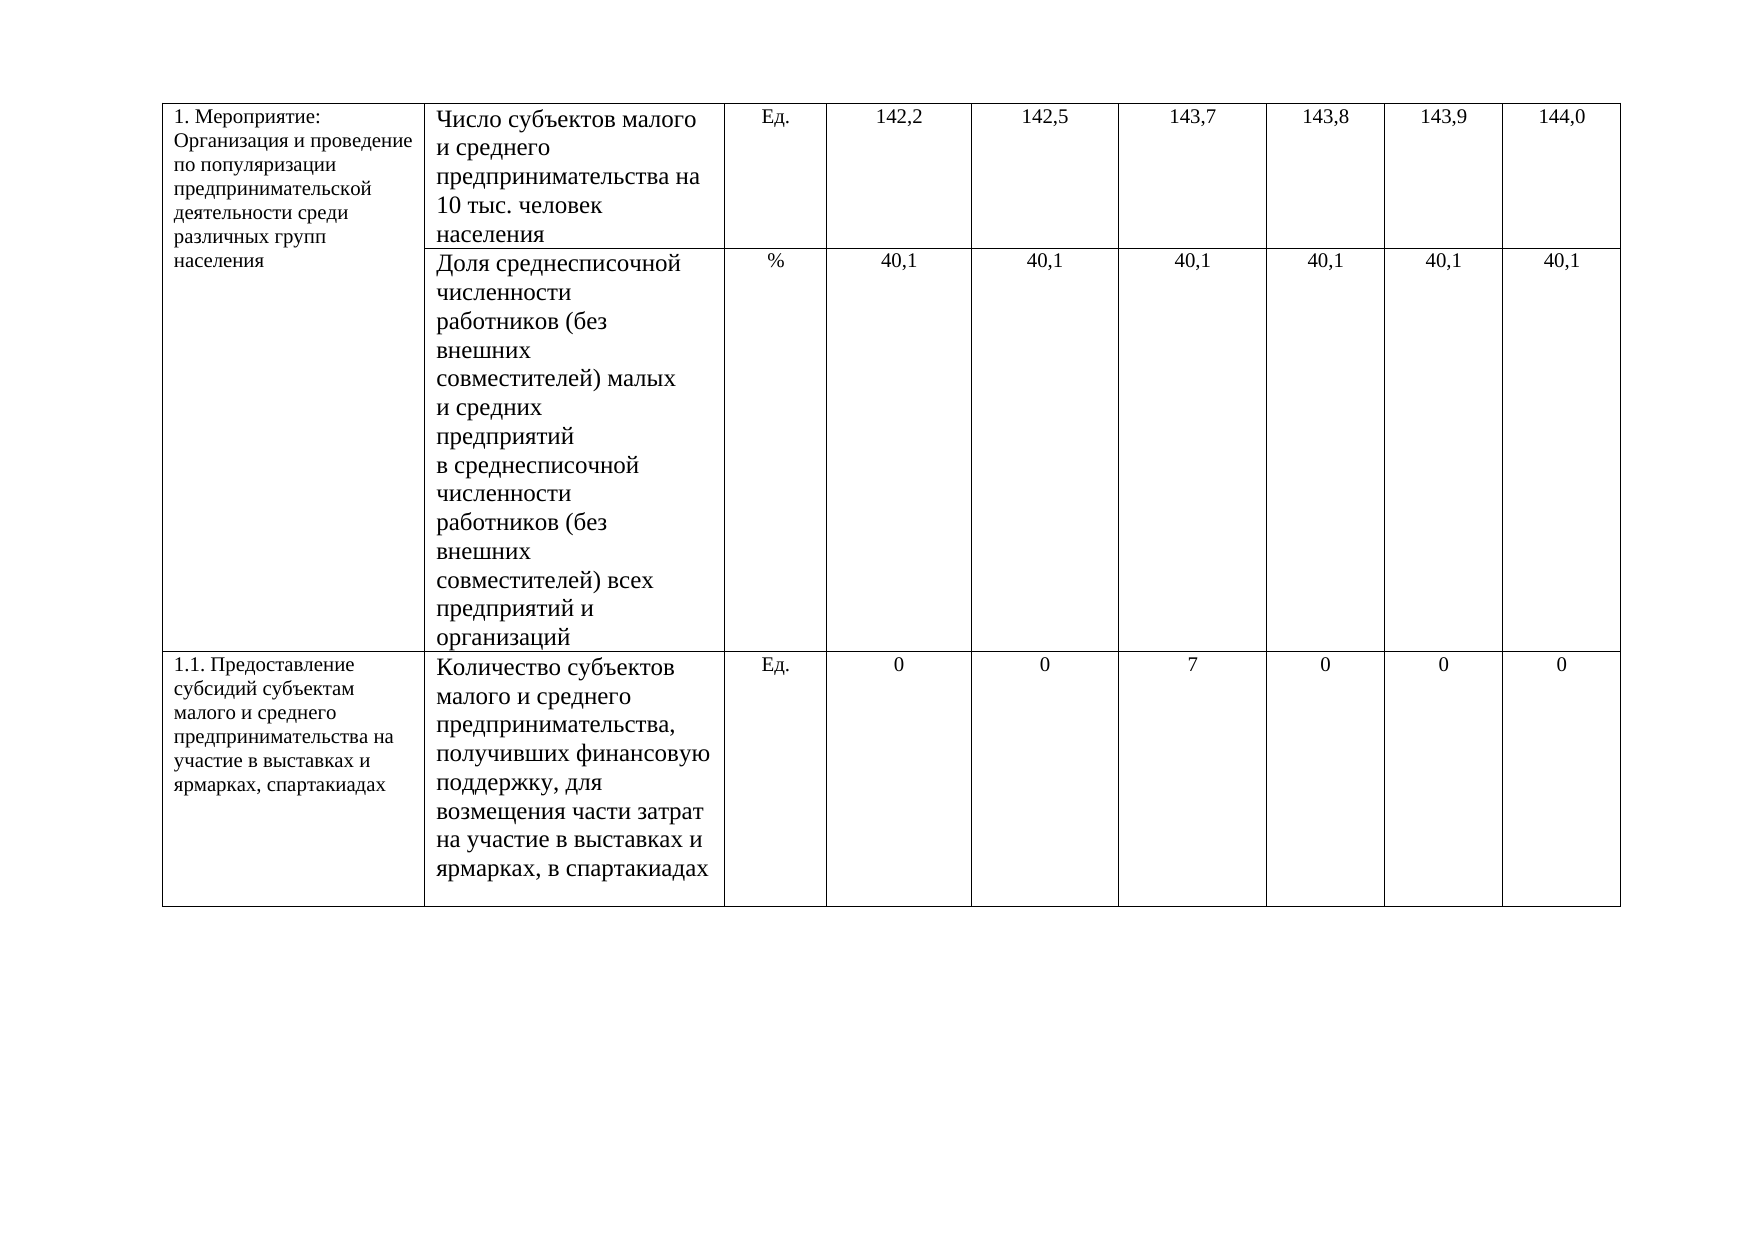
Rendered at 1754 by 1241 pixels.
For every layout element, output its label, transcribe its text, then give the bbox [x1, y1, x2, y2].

table_cell 142,2 [827, 104, 971, 247]
table_cell 0 [1385, 652, 1502, 906]
table_cell 40,1 [1503, 249, 1620, 651]
table_cell 40,1 [1385, 249, 1502, 651]
table_cell % [725, 249, 826, 651]
table_cell 40,1 [1119, 249, 1266, 651]
table_cell Ед. [725, 652, 826, 906]
table_cell Количество субъектов малого и среднего предпринимательства, получивших финансовую поддержку, для возмещения части затрат на участие в выставках и ярмарках, в спартакиадах [425, 652, 724, 906]
table_cell 0 [972, 652, 1118, 906]
table_cell Ед. [725, 104, 826, 247]
table_cell 0 [827, 652, 971, 906]
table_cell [163, 652, 424, 906]
table_cell 40,1 [827, 249, 971, 651]
table_cell 143,9 [1385, 104, 1502, 247]
table_cell 142,5 [972, 104, 1118, 247]
table_cell 144,0 [1503, 104, 1620, 247]
table_cell 40,1 [972, 249, 1118, 651]
table_cell 40,1 [1267, 249, 1384, 651]
table_cell 0 [1503, 652, 1620, 906]
table_cell Доля среднесписочной численности работников (без внешних совместителей) малых и средних предприятий в среднесписочной численности работников (без внешних совместителей) всех предприятий и организаций [425, 249, 724, 651]
table_cell 7 [1119, 652, 1266, 906]
table_cell Число субъектов малого и среднего предпринимательства на 10 тыс. человек населения [425, 104, 724, 247]
table_cell 1. Мероприятие: Организация и проведение по популяризации предпринимательской деятельности среди различных групп населения [163, 104, 424, 651]
table_cell 143,8 [1267, 104, 1384, 247]
table_cell 0 [1267, 652, 1384, 906]
table_cell 143,7 [1119, 104, 1266, 247]
